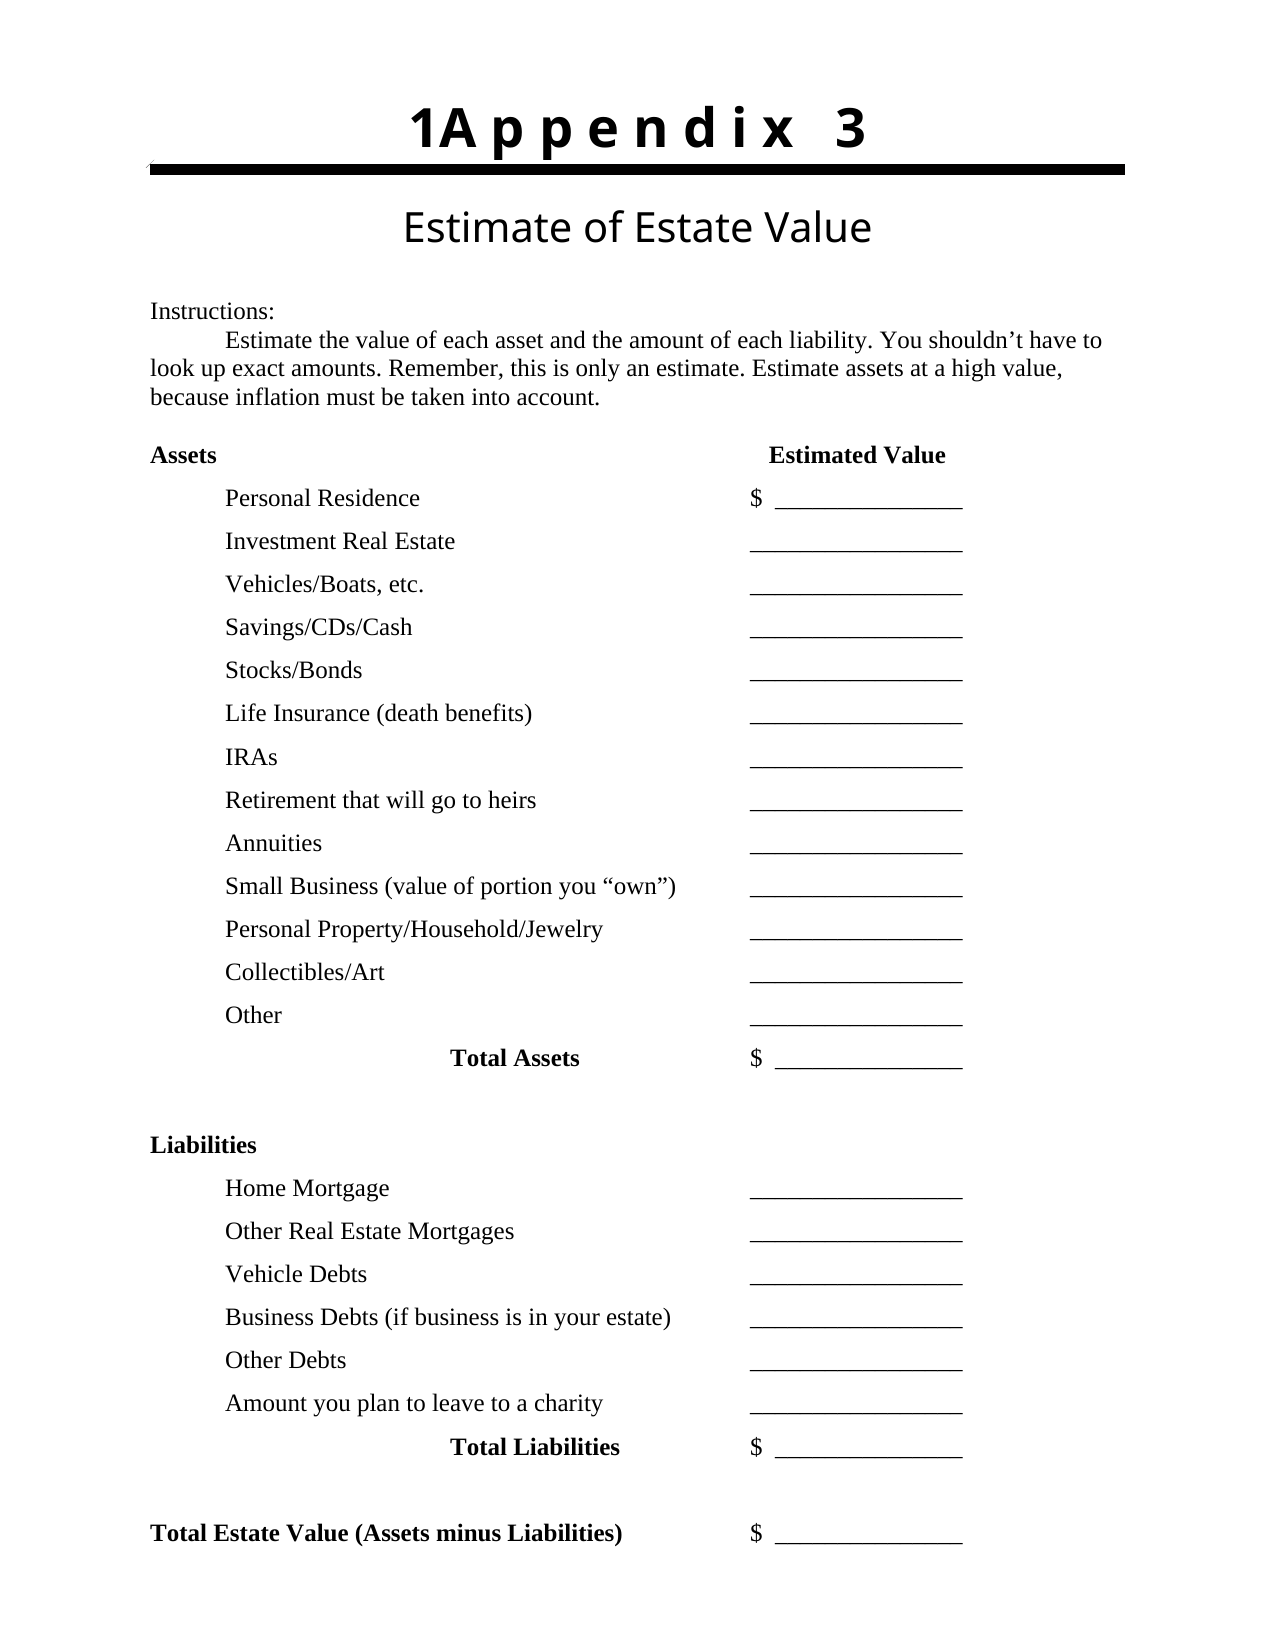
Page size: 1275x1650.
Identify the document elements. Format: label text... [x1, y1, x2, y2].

text Stocks/Bonds _________________ [150, 655, 1125, 684]
text Vehicle Debts _________________ [150, 1259, 1125, 1288]
text Assets Estimated Value [150, 440, 1125, 468]
text Vehicles/Boats, etc. _________________ [150, 569, 1125, 598]
text Instructions: [150, 296, 1125, 325]
text Collectibles/Art _________________ [150, 957, 1125, 986]
text Business Debts (if business is in your estate) _________________ [150, 1302, 1125, 1331]
text Home Mortgage _________________ [120, 1173, 1125, 1202]
text Personal Residence $ _______________ [150, 483, 1125, 512]
text Other Debts _________________ [150, 1345, 1125, 1374]
text Savings/CDs/Cash _________________ [150, 612, 1125, 641]
text Retirement that will go to heirs _________________ [150, 785, 1125, 813]
text Estimate of Estate Value [150, 198, 1125, 255]
text Personal Property/Household/Jewelry _________________ [150, 914, 1125, 943]
text Liabilities [150, 1130, 1125, 1158]
text Amount you plan to leave to a charity _________________ [150, 1388, 1125, 1417]
text Annuities _________________ [150, 828, 1125, 857]
text Small Business (value of portion you “own”) _________________ [150, 871, 1125, 900]
text Life Insurance (death benefits) _________________ [150, 698, 1125, 727]
text A p p e n d i x 3 [150, 90, 1125, 164]
text Other _________________ [150, 1000, 1125, 1029]
text Total Liabilities $ _______________ [150, 1432, 1125, 1460]
text Total Estate Value (Assets minus Liabilities) $ _______________ [150, 1518, 1125, 1547]
text Investment Real Estate _________________ [150, 526, 1125, 555]
text Other Real Estate Mortgages _________________ [150, 1216, 1125, 1245]
text Estimate the value of each asset and the amount of each liability. You shouldn’t have to look up exact amounts. Remember, this is only an estimate. Estimate assets at a high value, because inflation must be taken into account. [150, 325, 1125, 411]
text IRAs _________________ [150, 742, 1125, 770]
text Total Assets $ _______________ [150, 1043, 1125, 1072]
